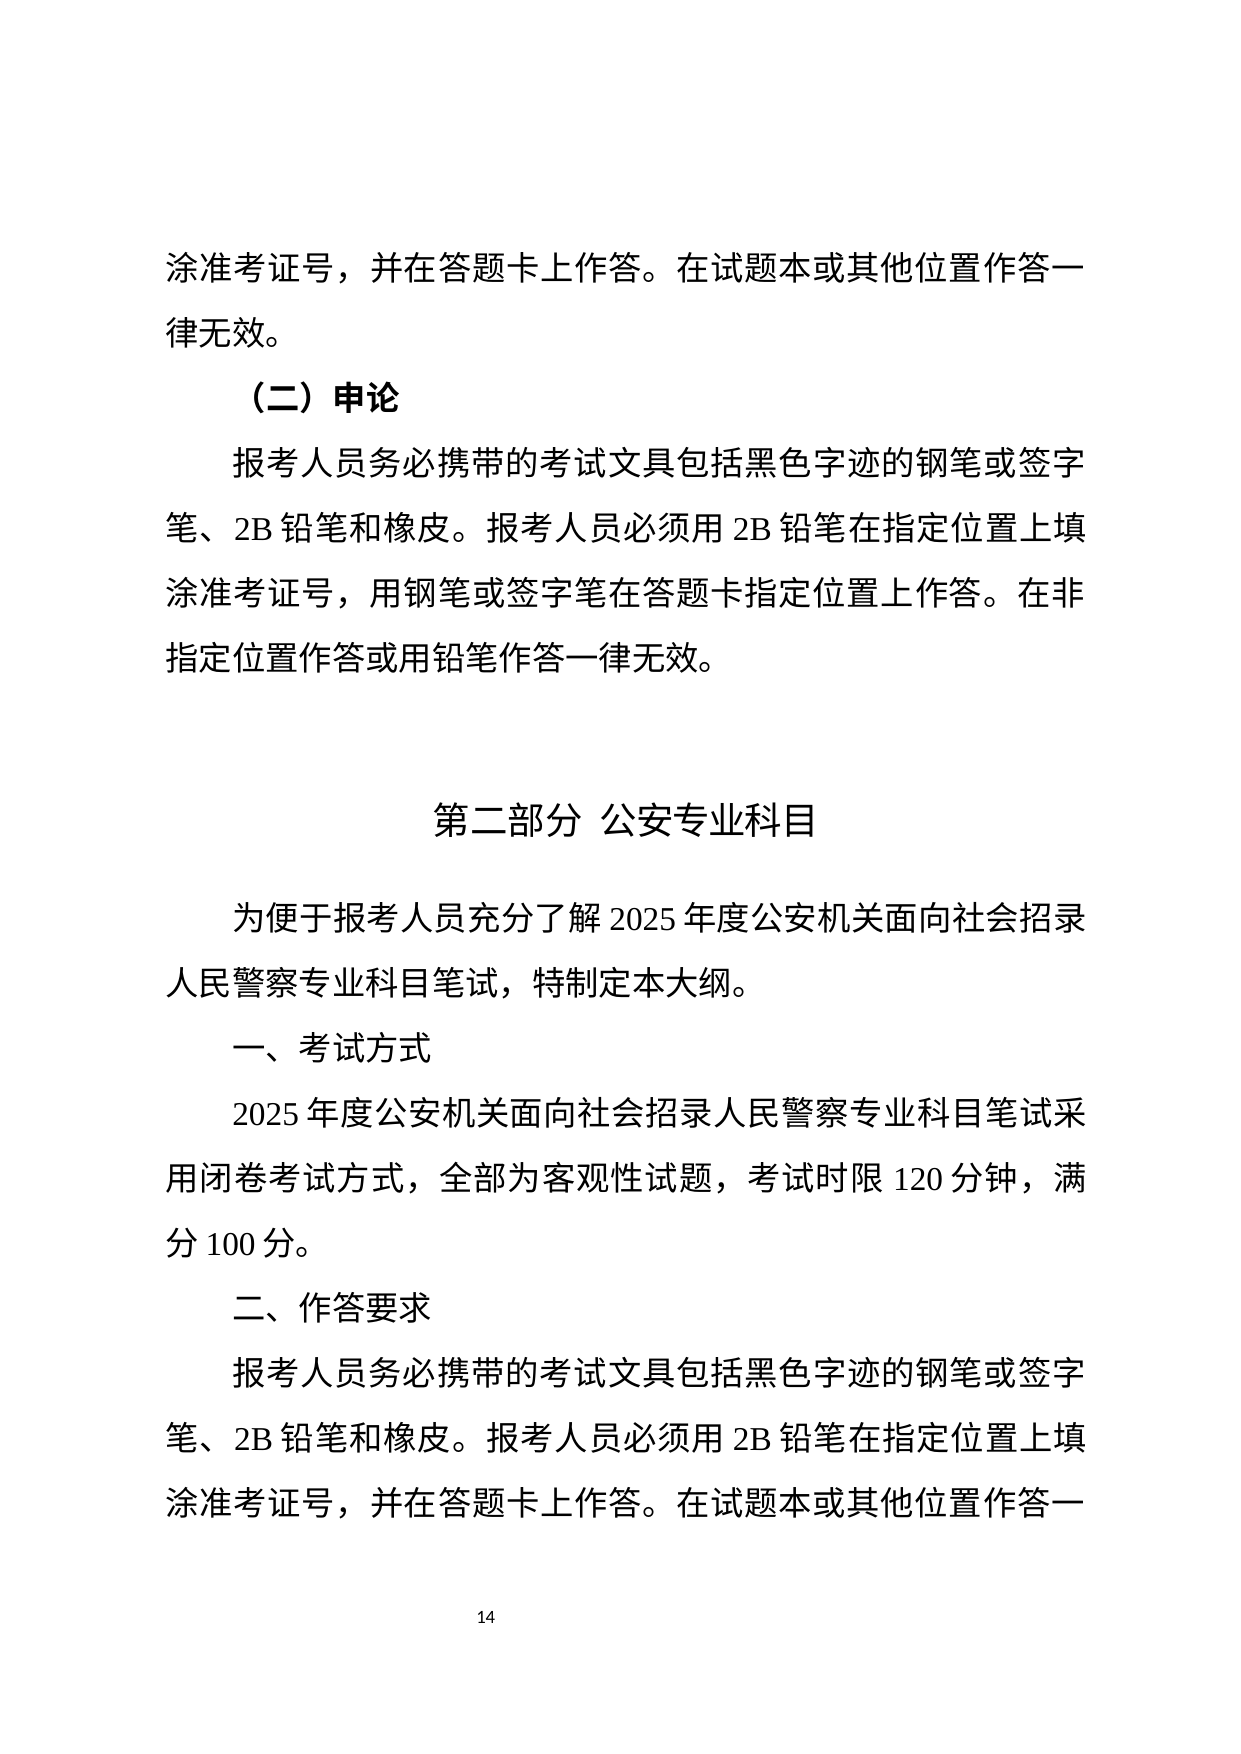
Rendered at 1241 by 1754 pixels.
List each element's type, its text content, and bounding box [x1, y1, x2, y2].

text 2025年度公安机关面向社会招录人民警察专业科目笔试采用闭卷考试方式，全部为客观性试题，考试时限120分钟，满分100分。 [165, 1078, 1087, 1273]
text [165, 1338, 1087, 1533]
text 一、考试方式 [165, 1013, 1087, 1078]
text 第二部分 公安专业科目 [165, 785, 1087, 850]
text 报考人员务必携带的考试文具包括黑色字迹的钢笔或签字笔、2B铅笔和橡皮。报考人员必须用2B铅笔在指定位置上填涂准考证号，用钢笔或签字笔在答题卡指定位置上作答。在非指定位置作答或用铅笔作答一律无效。 [165, 428, 1087, 688]
text （二）申论 [165, 363, 1087, 428]
text 为便于报考人员充分了解2025年度公安机关面向社会招录人民警察专业科目笔试，特制定本大纲。 [165, 883, 1087, 1013]
text 二、作答要求 [165, 1273, 1087, 1338]
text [165, 233, 1087, 363]
